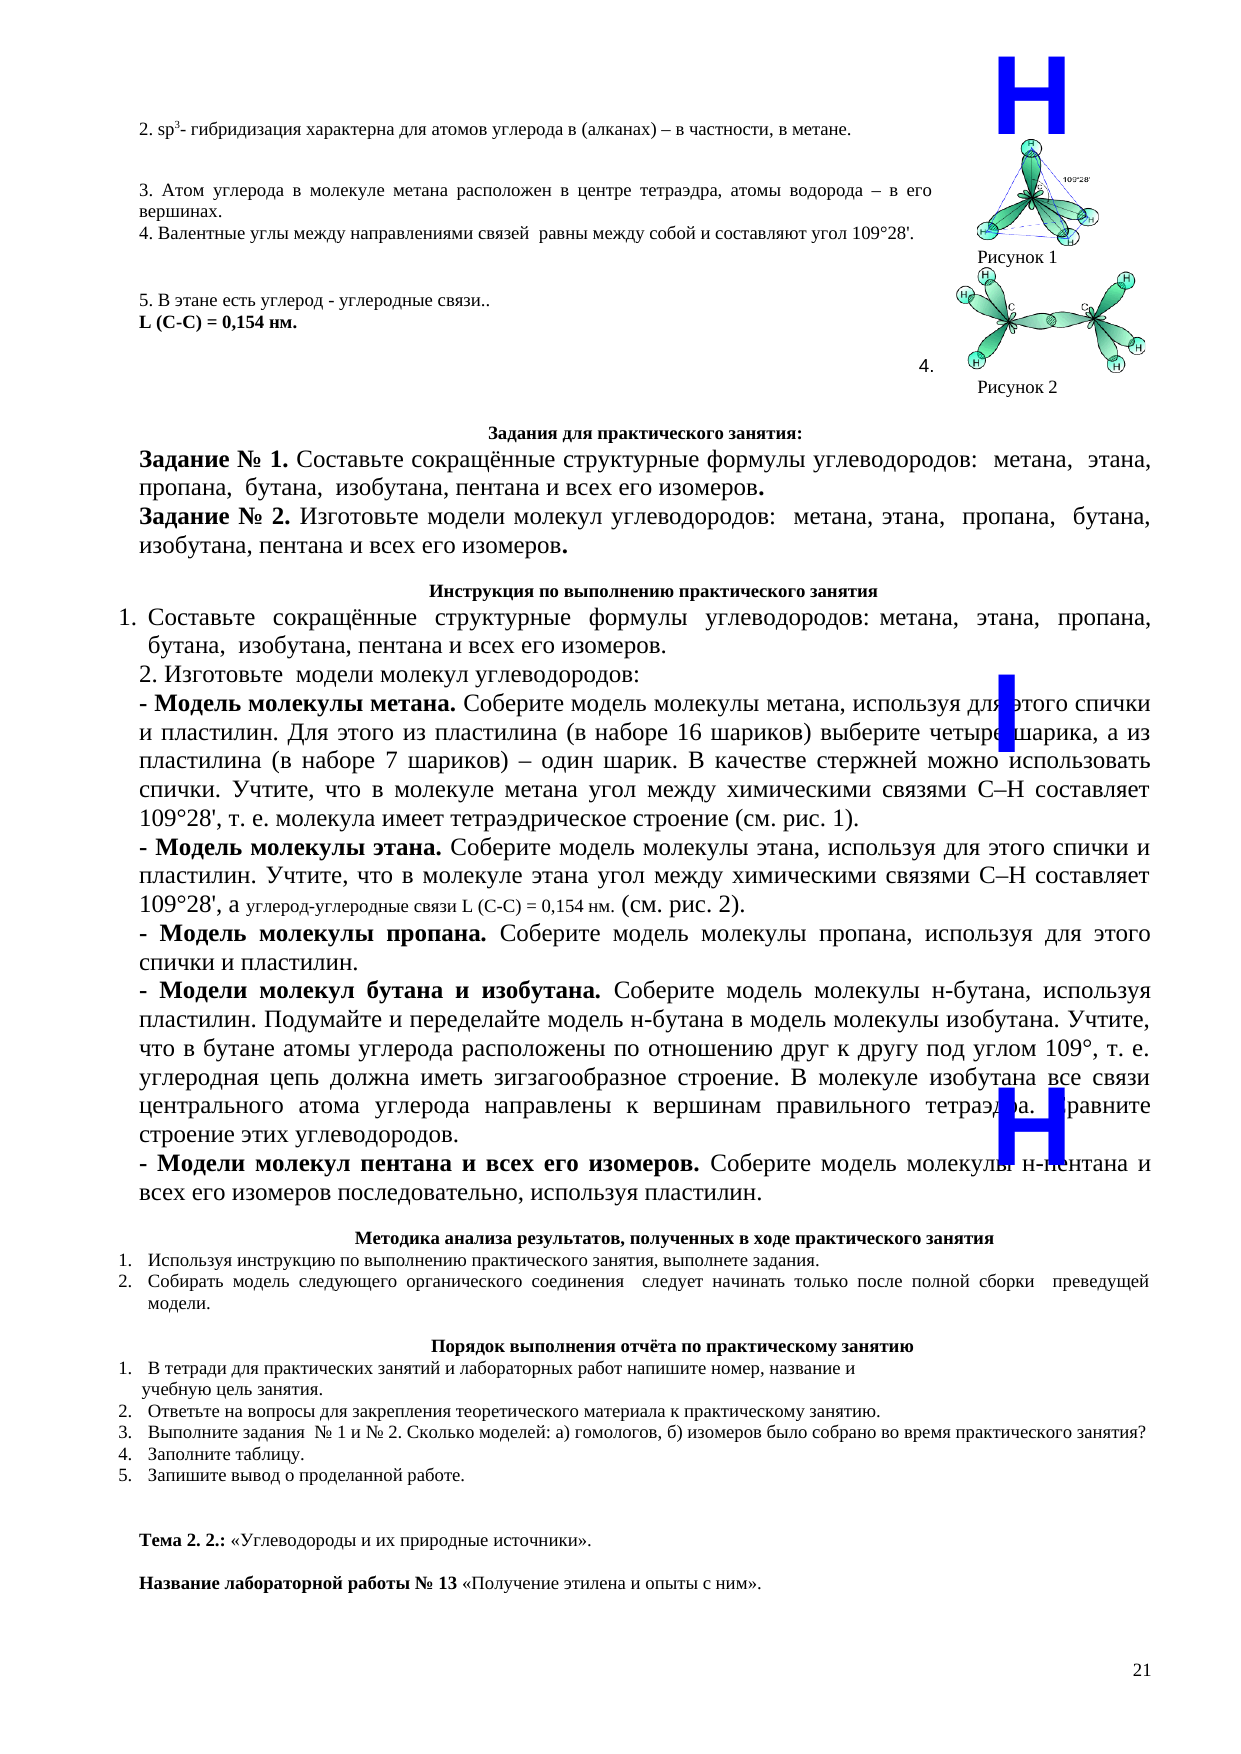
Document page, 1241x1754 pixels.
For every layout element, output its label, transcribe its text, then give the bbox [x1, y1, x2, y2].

table_cell 2. sp3- гибридизация характерна для атомов углерода в (алканах) – в частности, в метане. [107, 118, 945, 179]
list Запишите вывод о проделанной работе. [118, 1464, 1152, 1486]
table_cell 5. В этане есть углерод - углеродные связи.. L (С-С) = 0,154 нм. [107, 268, 945, 401]
table_cell Рисунок 2 [945, 268, 1163, 401]
text Методика анализа результатов, полученных в ходе практического занятия [193, 1227, 1152, 1249]
text Тема 2. 2.: «Углеводороды и их природные источники». [139, 1529, 1152, 1551]
list Выполните задания № 1 и № 2. Сколько моделей: а) гомологов, б) изомеров было собрано во время практического занятия? [118, 1421, 1152, 1443]
text Порядок выполнения отчёта по практическому занятию [193, 1335, 1152, 1357]
list Ответьте на вопросы для закрепления теоретического материала к практическому занятию. [118, 1400, 1152, 1421]
list Заполните таблицу. [118, 1443, 1152, 1464]
list В тетради для практических занятий и лабораторных работ напишите номер, название и [118, 1357, 1152, 1378]
text - Модель молекулы метана. Соберите модель молекулы метана, используя для этого спички и пластилин. Для этого из пластилина (в наборе 16 шариков) выберите четыре шарика, а из пластилина (в наборе 7 шариков) – один шарик. В качестве стержней можно использовать спички. Учтите, что в молекуле метана угол между химическими связями С–Н составляет 109°28', т. е. молекула имеет тетраэдрическое строение (см. рис. 1). [139, 688, 1152, 832]
table_cell 3. Атом углерода в молекуле метана расположен в центре тетраэдра, атомы водорода – в его вершинах. 4. Валентные углы между направлениями связей равны между собой и составляют угол 109°28'. [107, 179, 945, 267]
text - Модель молекулы пропана. Соберите модель молекулы пропана, используя для этого спички и пластилин. [139, 918, 1152, 976]
text Задание № 2. Изготовьте модели молекул углеводородов: метана, этана, пропана, бутана, изобутана, пентана и всех его изомеров. [139, 501, 1152, 559]
text - Модель молекулы этана. Соберите модель молекулы этана, используя для этого спички и пластилин. Учтите, что в молекуле этана угол между химическими связями С–Н составляет 109°28', а углерод-углеродные связи L (С-С) = 0,154 нм. (см. рис. 2). [139, 832, 1152, 918]
picture [977, 139, 1099, 246]
text - Модели молекул бутана и изобутана. Соберите модель молекулы н-бутана, используя пластилин. Подумайте и переделайте модель н-бутана в модель молекулы изобутана. Учтите, что в бутане атомы углерода расположены по отношению друг к другу под углом 109°, т. е. углеродная цепь должна иметь зигзагообразное строение. В молекуле изобутана все связи центрального атома углерода направлены к вершинам правильного тетраэдра. Сравните строение этих углеводородов. [139, 976, 1152, 1148]
text учебную цель занятия. [118, 1378, 1152, 1400]
text Задания для практического занятия: [139, 422, 1152, 444]
list Используя инструкцию по выполнению практического занятия, выполнете задания. [118, 1249, 1152, 1270]
picture [956, 267, 1146, 373]
text Название лабораторной работы № 13 «Получение этилена и опыты с ним». [139, 1572, 1152, 1594]
text Инструкция по выполнению практического занятия [156, 580, 1152, 602]
list Собирать модель следующего органического соединения следует начинать только после полной сборки преведущей модели. [118, 1270, 1152, 1313]
list Составьте сокращённые структурные формулы углеводородов: метана, этана, пропана, бутана, изобутана, пентана и всех его изомеров. [118, 602, 1152, 659]
text Задание № 1. Составьте сокращённые структурные формулы углеводородов: метана, этана, пропана, бутана, изобутана, пентана и всех его изомеров. [139, 444, 1152, 501]
table_cell Рисунок 1 [945, 118, 1163, 267]
text 2. Изготовьте модели молекул углеводородов: [139, 659, 1152, 688]
text - Модели молекул пентана и всех его изомеров. Соберите модель молекулы н-пентана и всех его изомеров последовательно, используя пластилин. [139, 1148, 1152, 1206]
